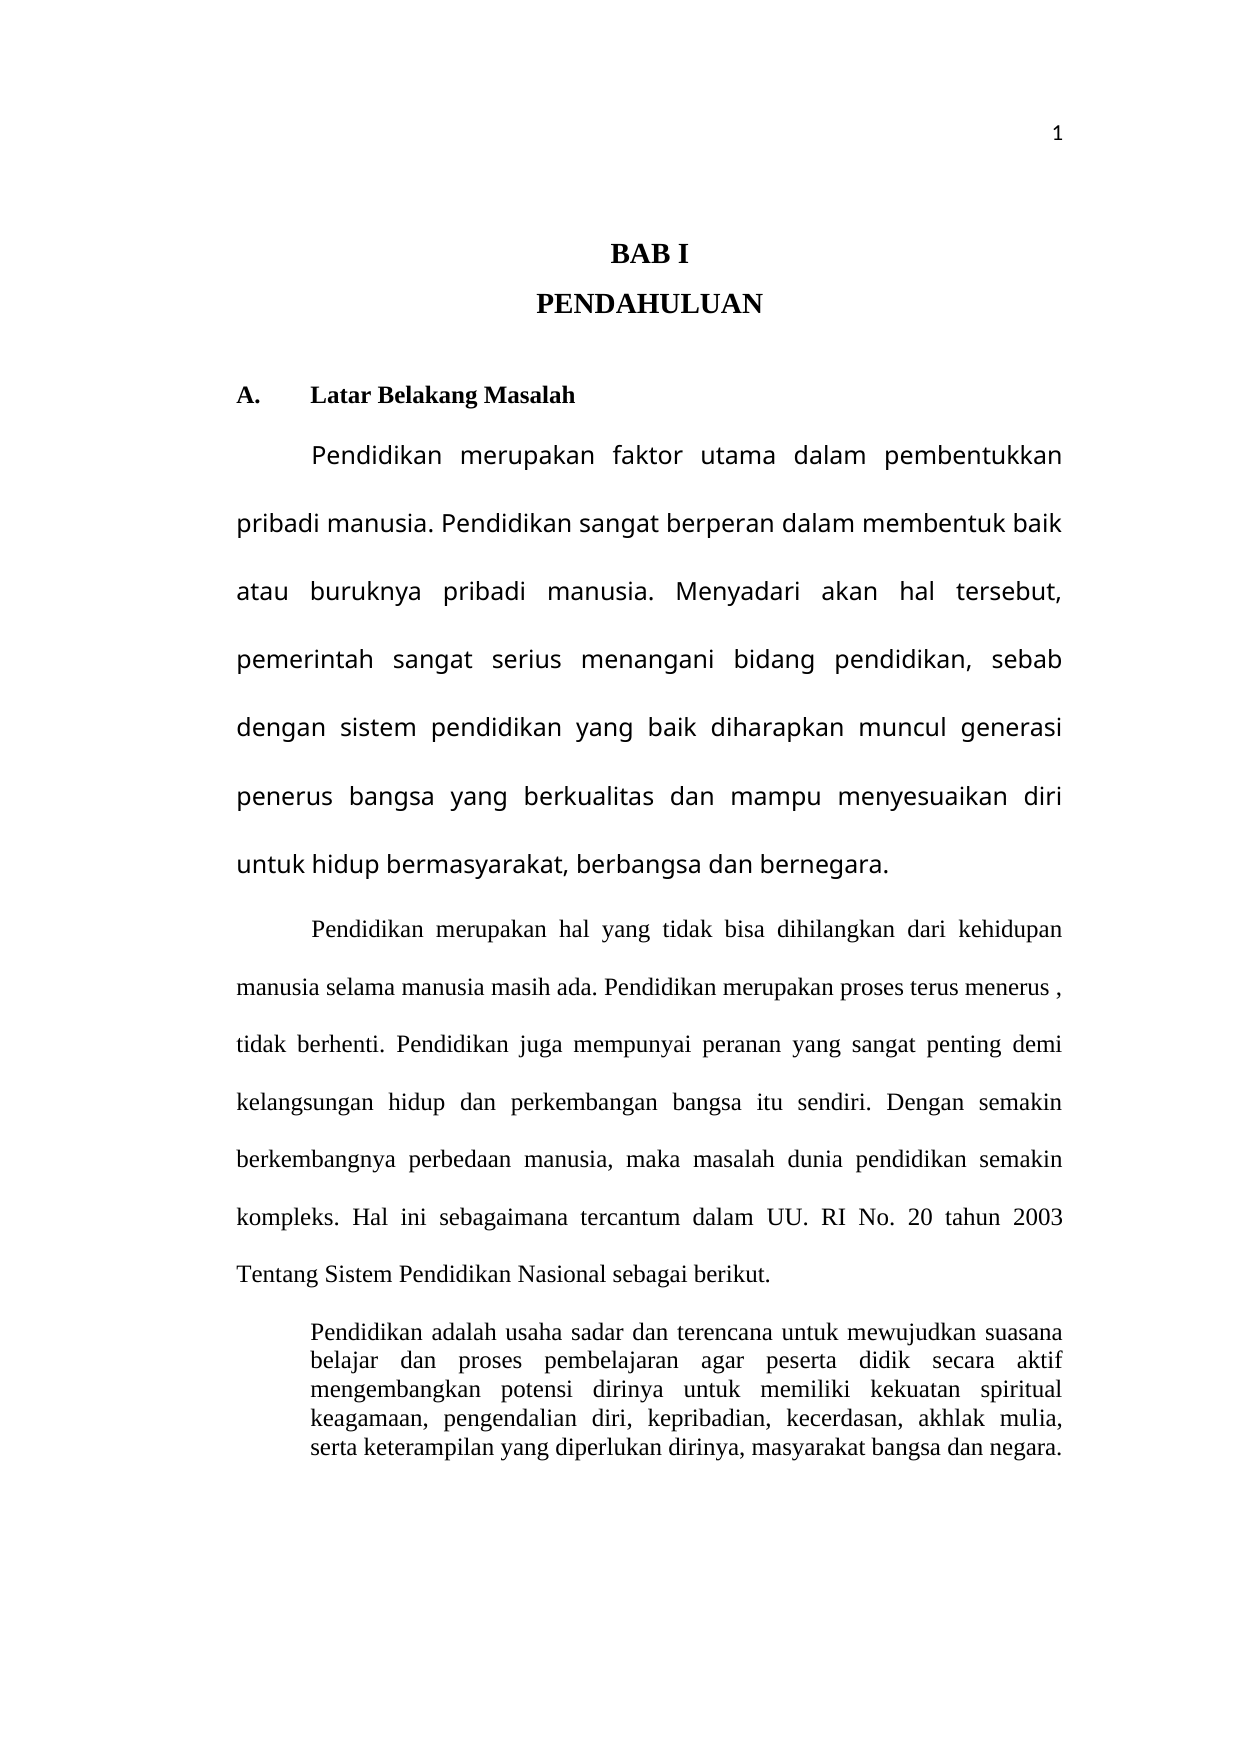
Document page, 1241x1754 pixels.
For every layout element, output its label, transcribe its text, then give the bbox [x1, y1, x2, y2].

text BAB I [236, 236, 1063, 270]
list Pendidikan adalah usaha sadar dan terencana untuk mewujudkan suasana belajar dan proses pembelajaran agar peserta didik secara aktif mengembangkan potensi dirinya untuk memiliki kekuatan spiritual keagamaan, pengendalian diri, kepribadian, kecerdasan, akhlak mulia, serta keterampilan yang diperlukan dirinya, masyarakat bangsa dan negara. [310, 1317, 1063, 1461]
list Pendidikan merupakan faktor utama dalam pembentukkan pribadi manusia. Pendidikan sangat berperan dalam membentuk baik atau buruknya pribadi manusia. Menyadari akan hal tersebut, pemerintah sangat serius menangani bidang pendidikan, sebab dengan sistem pendidikan yang baik diharapkan muncul generasi penerus bangsa yang berkualitas dan mampu menyesuaikan diri untuk hidup bermasyarakat, berbangsa dan bernegara. [236, 437, 1063, 880]
list Latar Belakang Masalah [236, 380, 1063, 409]
text PENDAHULUAN [236, 287, 1063, 320]
list Pendidikan merupakan hal yang tidak bisa dihilangkan dari kehidupan manusia selama manusia masih ada. Pendidikan merupakan proses terus menerus , tidak berhenti. Pendidikan juga mempunyai peranan yang sangat penting demi kelangsungan hidup dan perkembangan bangsa itu sendiri. Dengan semakin berkembangnya perbedaan manusia, maka masalah dunia pendidikan semakin kompleks. Hal ini sebagaimana tercantum dalam UU. RI No. 20 tahun 2003 Tentang Sistem Pendidikan Nasional sebagai berikut. [236, 914, 1063, 1288]
